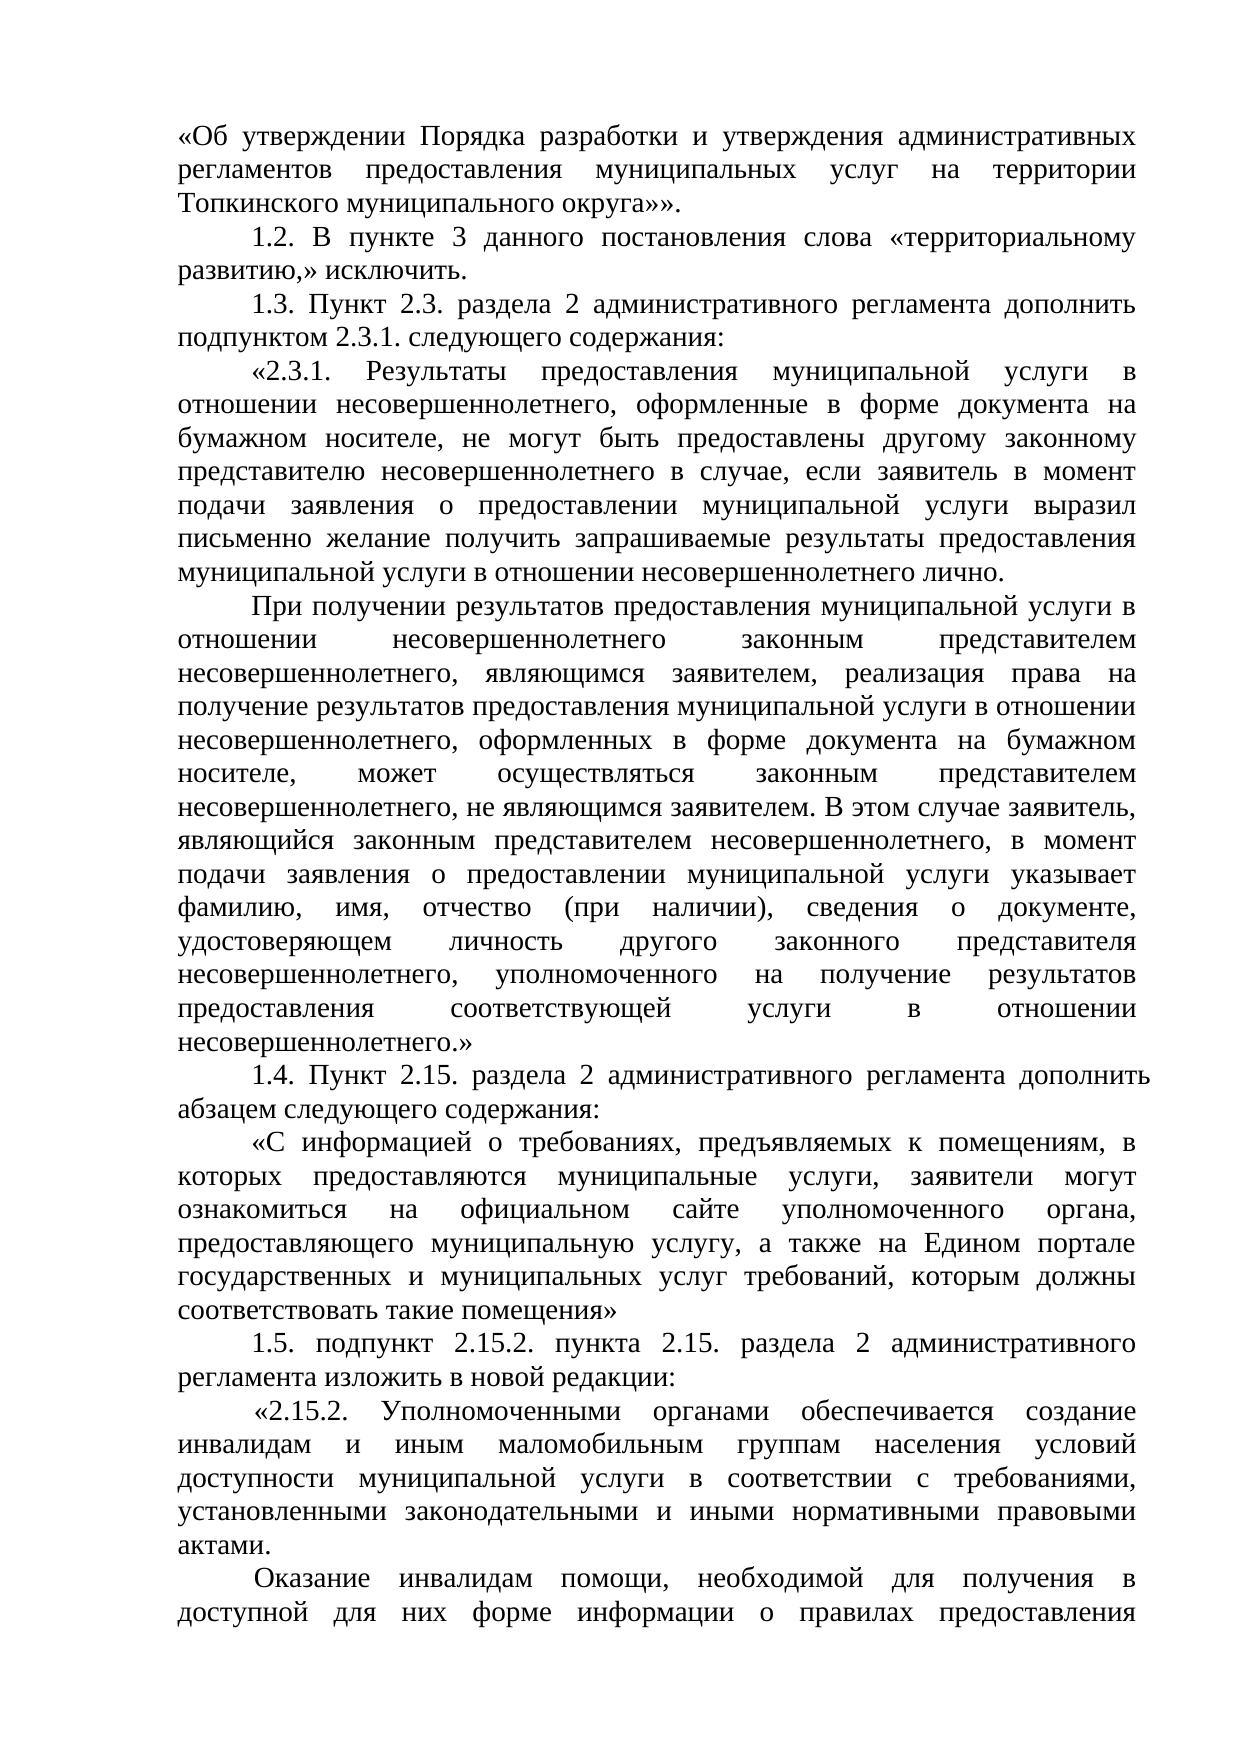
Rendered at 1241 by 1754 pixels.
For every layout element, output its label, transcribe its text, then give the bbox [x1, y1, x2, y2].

text 1.4. Пункт 2.15. раздела 2 административного регламента дополнить абзацем следующего содержания: [177, 1057, 1152, 1124]
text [177, 1560, 1137, 1627]
text 1.3. Пункт 2.3. раздела 2 административного регламента дополнить подпунктом 2.3.1. следующего содержания: [177, 286, 1137, 353]
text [177, 118, 1137, 219]
text «2.3.1. Результаты предоставления муниципальной услуги в отношении несовершеннолетнего, оформленные в форме документа на бумажном носителе, не могут быть предоставлены другому законному представителю несовершеннолетнего в случае, если заявитель в момент подачи заявления о предоставлении муниципальной услуги выразил письменно желание получить запрашиваемые результаты предоставления муниципальной услуги в отношении несовершеннолетнего лично. [177, 353, 1137, 588]
text 1.2. В пункте 3 данного постановления слова «территориальному развитию,» исключить. [177, 219, 1137, 286]
text При получении результатов предоставления муниципальной услуги в отношении несовершеннолетнего законным представителем несовершеннолетнего, являющимся заявителем, реализация права на получение результатов предоставления муниципальной услуги в отношении несовершеннолетнего, оформленных в форме документа на бумажном носителе, может осуществляться законным представителем несовершеннолетнего, не являющимся заявителем. В этом случае заявитель, являющийся законным представителем несовершеннолетнего, в момент подачи заявления о предоставлении муниципальной услуги указывает фамилию, имя, отчество (при наличии), сведения о документе, удостоверяющем личность другого законного представителя несовершеннолетнего, уполномоченного на получение результатов предоставления соответствующей услуги в отношении несовершеннолетнего.» [177, 588, 1137, 1057]
text 1.5. подпункт 2.15.2. пункта 2.15. раздела 2 административного регламента изложить в новой редакции: [177, 1326, 1137, 1393]
text «2.15.2. Уполномоченными органами обеспечивается создание инвалидам и иным маломобильным группам населения условий доступности муниципальной услуги в соответствии с требованиями, установленными законодательными и иными нормативными правовыми актами. [177, 1393, 1137, 1560]
text «С информацией о требованиях, предъявляемых к помещениям, в которых предоставляются муниципальные услуги, заявители могут ознакомиться на официальном сайте уполномоченного органа, предоставляющего муниципальную услугу, а также на Едином портале государственных и муниципальных услуг требований, которым должны соответствовать такие помещения» [177, 1124, 1137, 1326]
